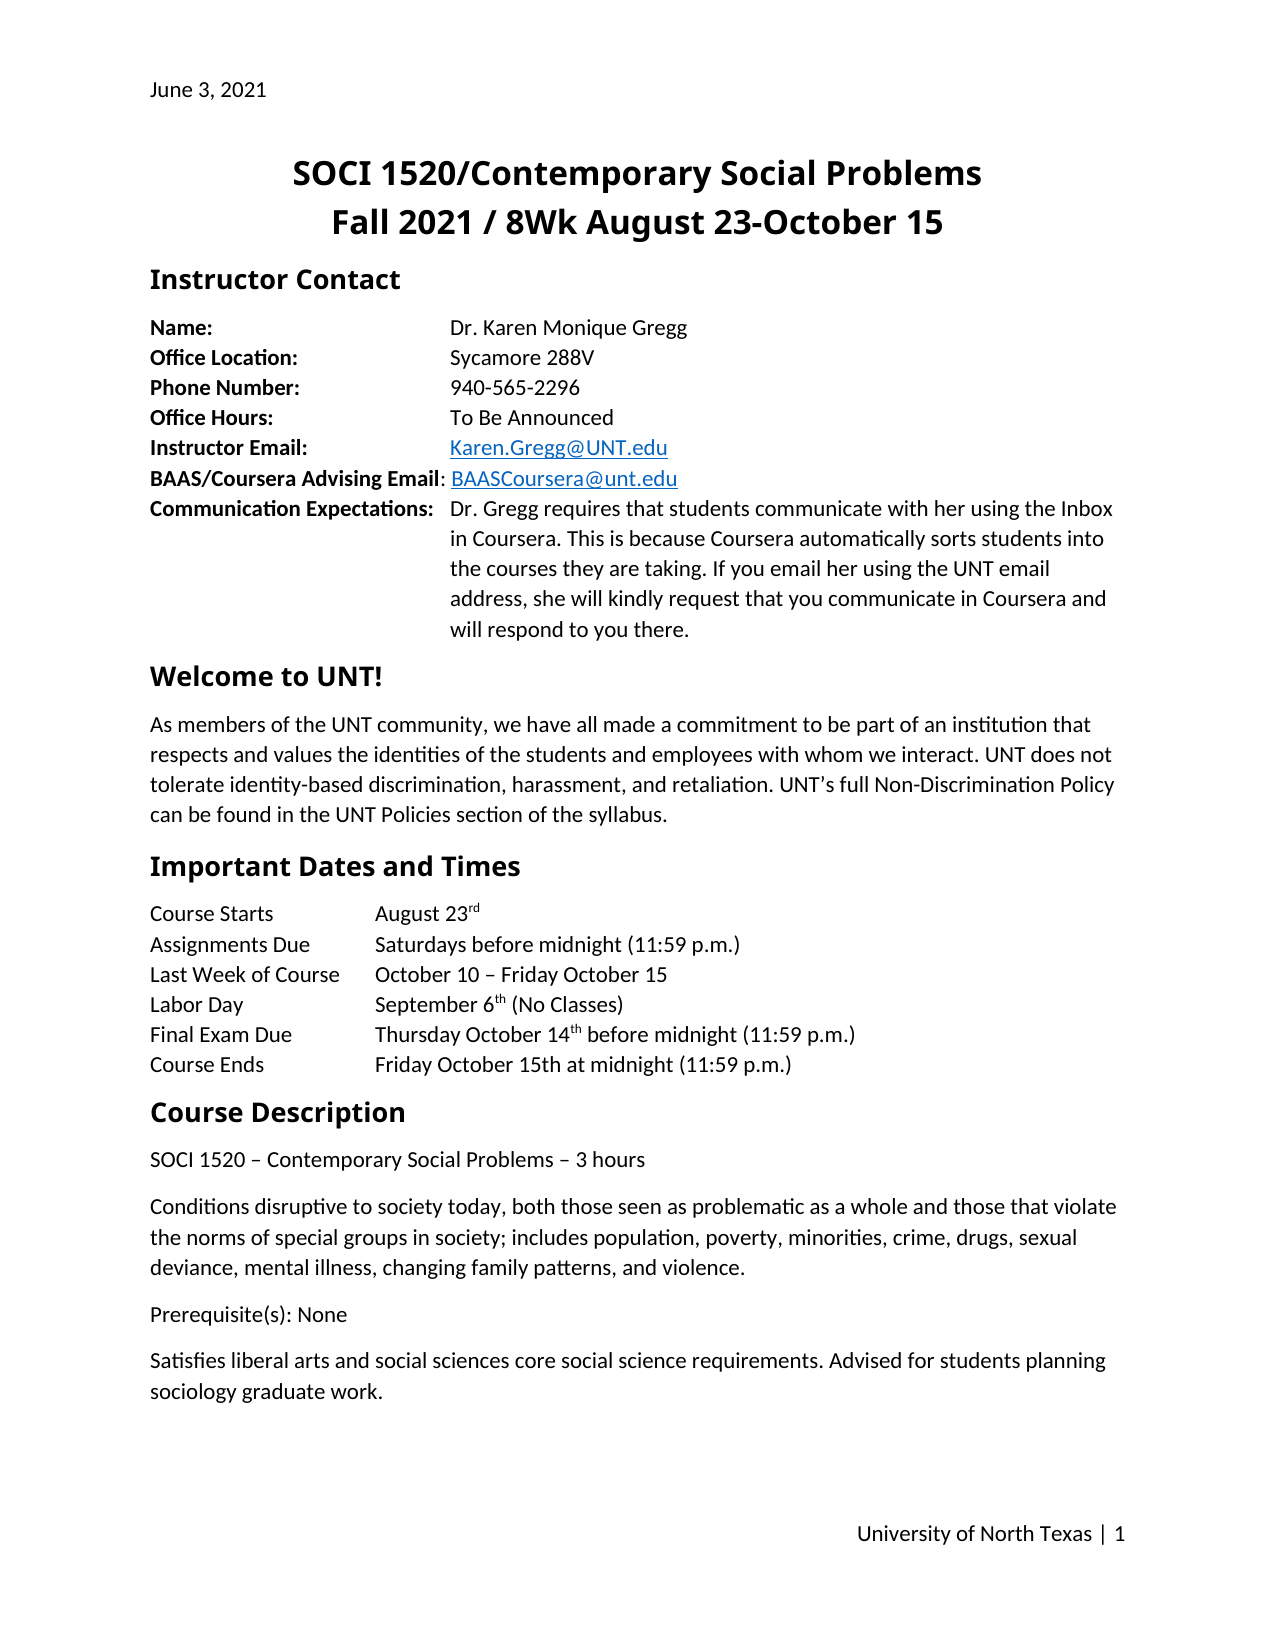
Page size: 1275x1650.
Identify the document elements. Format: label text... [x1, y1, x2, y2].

text Communication Expectations: Dr. Gregg requires that students communicate with her using the Inbox in Coursera. This is because Coursera automatically sorts students into the courses they are taking. If you email her using the UNT email address, she will kindly request that you communicate in Coursera and will respond to you there. [150, 494, 1125, 643]
text Labor Day September 6th (No Classes) [150, 990, 1125, 1018]
text Satisfies liberal arts and social sciences core social science requirements. Advised for students planning sociology graduate work. [150, 1347, 1125, 1405]
text Course Starts August 23rd [150, 899, 1125, 928]
subtitle Course Description [150, 1093, 1125, 1130]
subtitle SOCI 1520/Contemporary Social Problems [150, 150, 1125, 195]
text Office Hours: To Be Announced [150, 403, 1125, 431]
subtitle Fall 2021 / 8Wk August 23-October 15 [150, 199, 1125, 244]
text Last Week of Course October 10 – Friday October 15 [150, 960, 1125, 988]
text As members of the UNT community, we have all made a commitment to be part of an institution that respects and values the identities of the students and employees with whom we interact. UNT does not tolerate identity-based discrimination, harassment, and retaliation. UNT’s full Non-Discrimination Policy can be found in the UNT Policies section of the syllabus. [150, 710, 1125, 828]
text Office Location: Sycamore 288V [150, 343, 1125, 371]
text SOCI 1520 – Contemporary Social Problems – 3 hours [150, 1146, 1125, 1174]
text Conditions disruptive to society today, both those seen as problematic as a whole and those that violate the norms of special groups in society; includes population, poverty, minorities, crime, drugs, sexual deviance, mental illness, changing family patterns, and violence. [150, 1192, 1125, 1281]
text Name: Dr. Karen Monique Gregg [150, 313, 1125, 341]
text Prerequisite(s): None [150, 1300, 1125, 1328]
text BAAS/Coursera Advising Email: BAASCoursera@unt.edu [150, 464, 1125, 492]
subtitle Instructor Contact [150, 260, 1125, 297]
text Course Ends Friday October 15th at midnight (11:59 p.m.) [150, 1051, 1125, 1079]
subtitle Welcome to UNT! [150, 657, 1125, 694]
text Final Exam Due Thursday October 14th before midnight (11:59 p.m.) [150, 1020, 1125, 1048]
text Phone Number: 940-565-2296 [150, 373, 1125, 401]
text Instructor Email: Karen.Gregg@UNT.edu [150, 433, 1125, 462]
subtitle Important Dates and Times [150, 847, 1125, 884]
text Assignments Due Saturdays before midnight (11:59 p.m.) [150, 930, 1125, 958]
